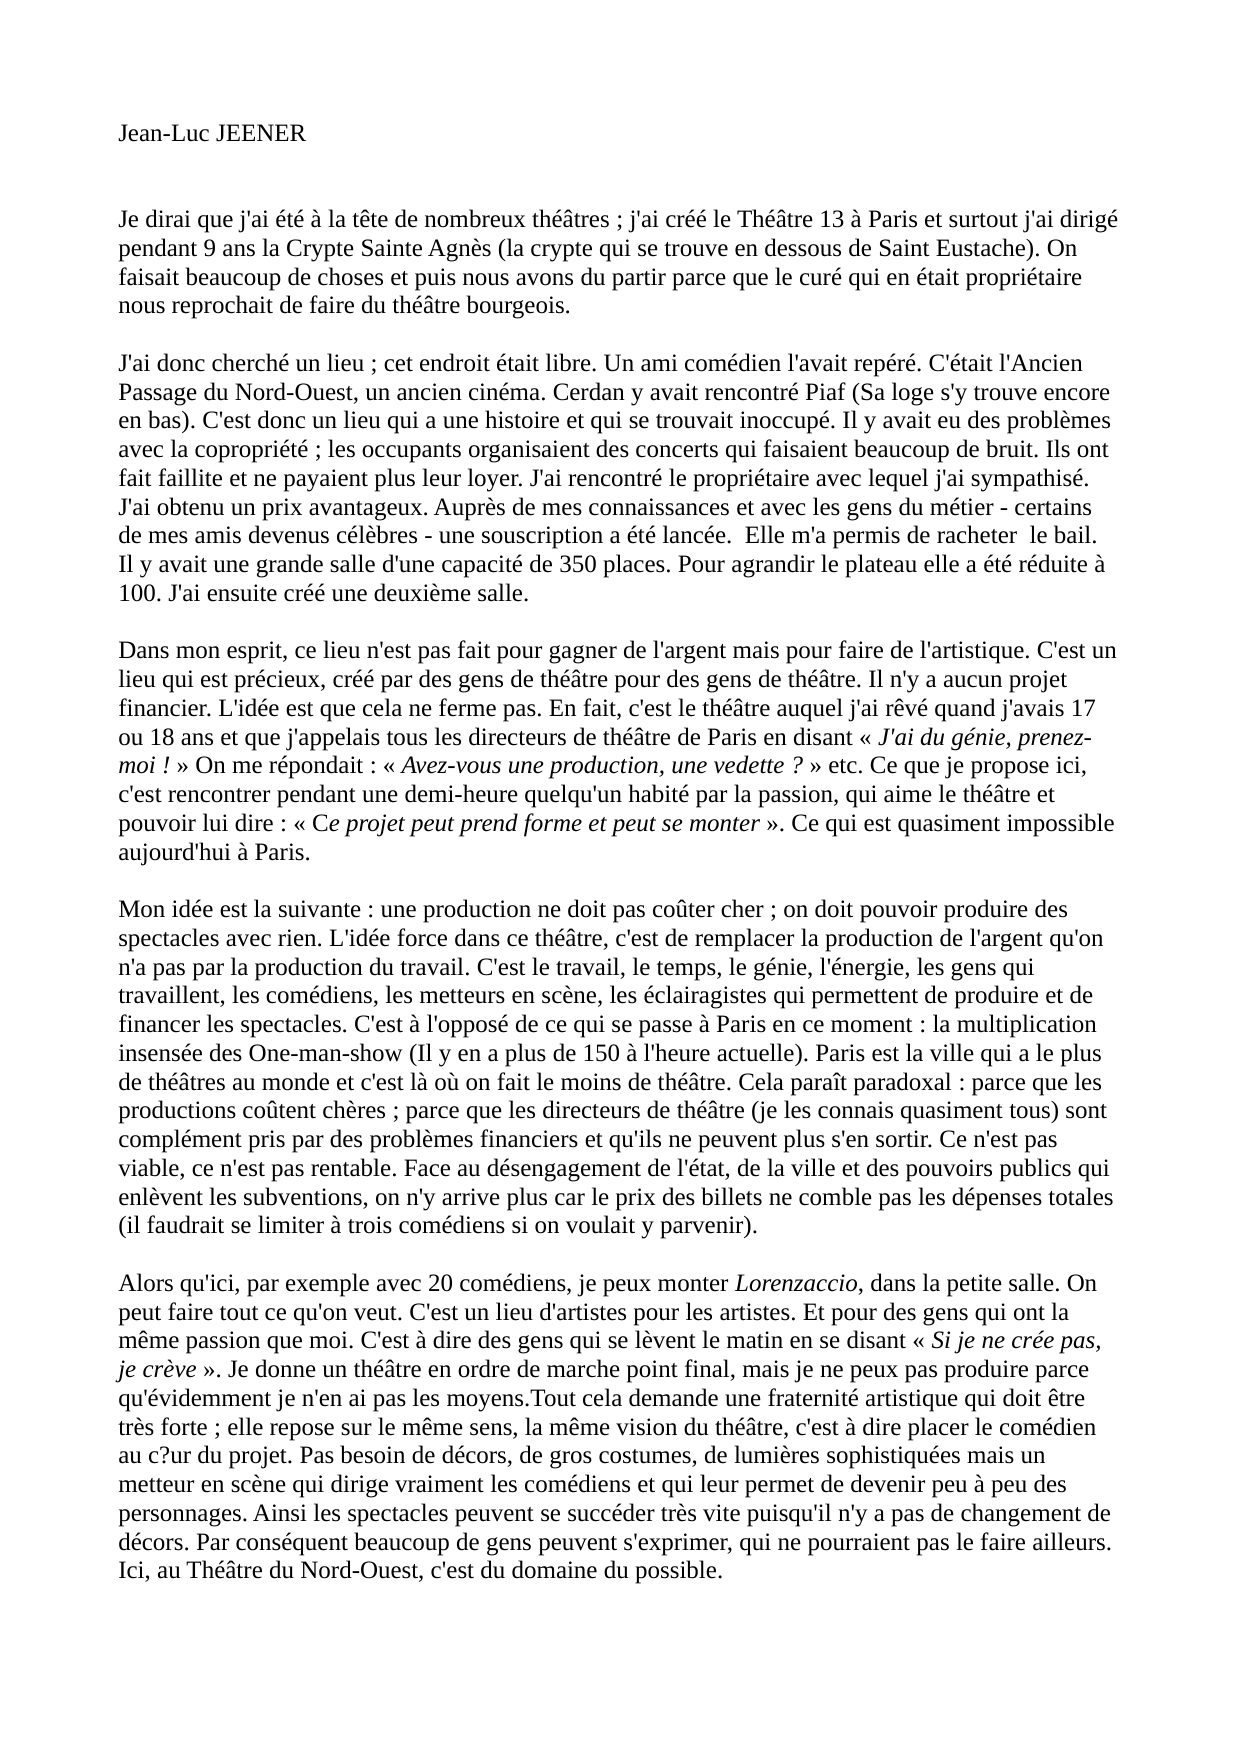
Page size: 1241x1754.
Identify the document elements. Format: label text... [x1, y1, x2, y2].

text Dans mon esprit, ce lieu n'est pas fait pour gagner de l'argent mais pour faire de l'artistique. C'est un lieu qui est précieux, créé par des gens de théâtre pour des gens de théâtre. Il n'y a aucun projet financier. L'idée est que cela ne ferme pas. En fait, c'est le théâtre auquel j'ai rêvé quand j'avais 17 ou 18 ans et que j'appelais tous les directeurs de théâtre de Paris en disant « J'ai du génie, prenez-moi ! » On me répondait : « Avez-vous une production, une vedette ? » etc. Ce que je propose ici, c'est rencontrer pendant une demi-heure quelqu'un habité par la passion, qui aime le théâtre et pouvoir lui dire : « Ce projet peut prend forme et peut se monter ». Ce qui est quasiment impossible aujourd'hui à Paris. [118, 636, 1122, 866]
text Alors qu'ici, par exemple avec 20 comédiens, je peux monter Lorenzaccio, dans la petite salle. On peut faire tout ce qu'on veut. C'est un lieu d'artistes pour les artistes. Et pour des gens qui ont la même passion que moi. C'est à dire des gens qui se lèvent le matin en se disant « Si je ne crée pas, je crève ». Je donne un théâtre en ordre de marche point final, mais je ne peux pas produire parce qu'évidemment je n'en ai pas les moyens.Tout cela demande une fraternité artistique qui doit être très forte ; elle repose sur le même sens, la même vision du théâtre, c'est à dire placer le comédien au c?ur du projet. Pas besoin de décors, de gros costumes, de lumières sophistiquées mais un metteur en scène qui dirige vraiment les comédiens et qui leur permet de devenir peu à peu des personnages. Ainsi les spectacles peuvent se succéder très vite puisqu'il n'y a pas de changement de décors. Par conséquent beaucoup de gens peuvent s'exprimer, qui ne pourraient pas le faire ailleurs. Ici, au Théâtre du Nord-Ouest, c'est du domaine du possible. [118, 1268, 1122, 1584]
text Il y avait une grande salle d'une capacité de 350 places. Pour agrandir le plateau elle a été réduite à 100. J'ai ensuite créé une deuxième salle. [118, 549, 1122, 607]
text Je dirai que j'ai été à la tête de nombreux théâtres ; j'ai créé le Théâtre 13 à Paris et surtout j'ai dirigé pendant 9 ans la Crypte Sainte Agnès (la crypte qui se trouve en dessous de Saint Eustache). On faisait beaucoup de choses et puis nous avons du partir parce que le curé qui en était propriétaire nous reprochait de faire du théâtre bourgeois. [118, 204, 1122, 319]
text J'ai donc cherché un lieu ; cet endroit était libre. Un ami comédien l'avait repéré. C'était l'Ancien Passage du Nord-Ouest, un ancien cinéma. Cerdan y avait rencontré Piaf (Sa loge s'y trouve encore en bas). C'est donc un lieu qui a une histoire et qui se trouvait inoccupé. Il y avait eu des problèmes avec la copropriété ; les occupants organisaient des concerts qui faisaient beaucoup de bruit. Ils ont fait faillite et ne payaient plus leur loyer. J'ai rencontré le propriétaire avec lequel j'ai sympathisé. J'ai obtenu un prix avantageux. Auprès de mes connaissances et avec les gens du métier - certains de mes amis devenus célèbres - une souscription a été lancée. Elle m'a permis de racheter le bail. [118, 348, 1122, 549]
text Jean-Luc JEENER [118, 118, 1122, 147]
text Mon idée est la suivante : une production ne doit pas coûter cher ; on doit pouvoir produire des spectacles avec rien. L'idée force dans ce théâtre, c'est de remplacer la production de l'argent qu'on n'a pas par la production du travail. C'est le travail, le temps, le génie, l'énergie, les gens qui travaillent, les comédiens, les metteurs en scène, les éclairagistes qui permettent de produire et de financer les spectacles. C'est à l'opposé de ce qui se passe à Paris en ce moment : la multiplication insensée des One-man-show (Il y en a plus de 150 à l'heure actuelle). Paris est la ville qui a le plus de théâtres au monde et c'est là où on fait le moins de théâtre. Cela paraît paradoxal : parce que les productions coûtent chères ; parce que les directeurs de théâtre (je les connais quasiment tous) sont complément pris par des problèmes financiers et qu'ils ne peuvent plus s'en sortir. Ce n'est pas viable, ce n'est pas rentable. Face au désengagement de l'état, de la ville et des pouvoirs publics qui enlèvent les subventions, on n'y arrive plus car le prix des billets ne comble pas les dépenses totales (il faudrait se limiter à trois comédiens si on voulait y parvenir). [118, 894, 1122, 1239]
